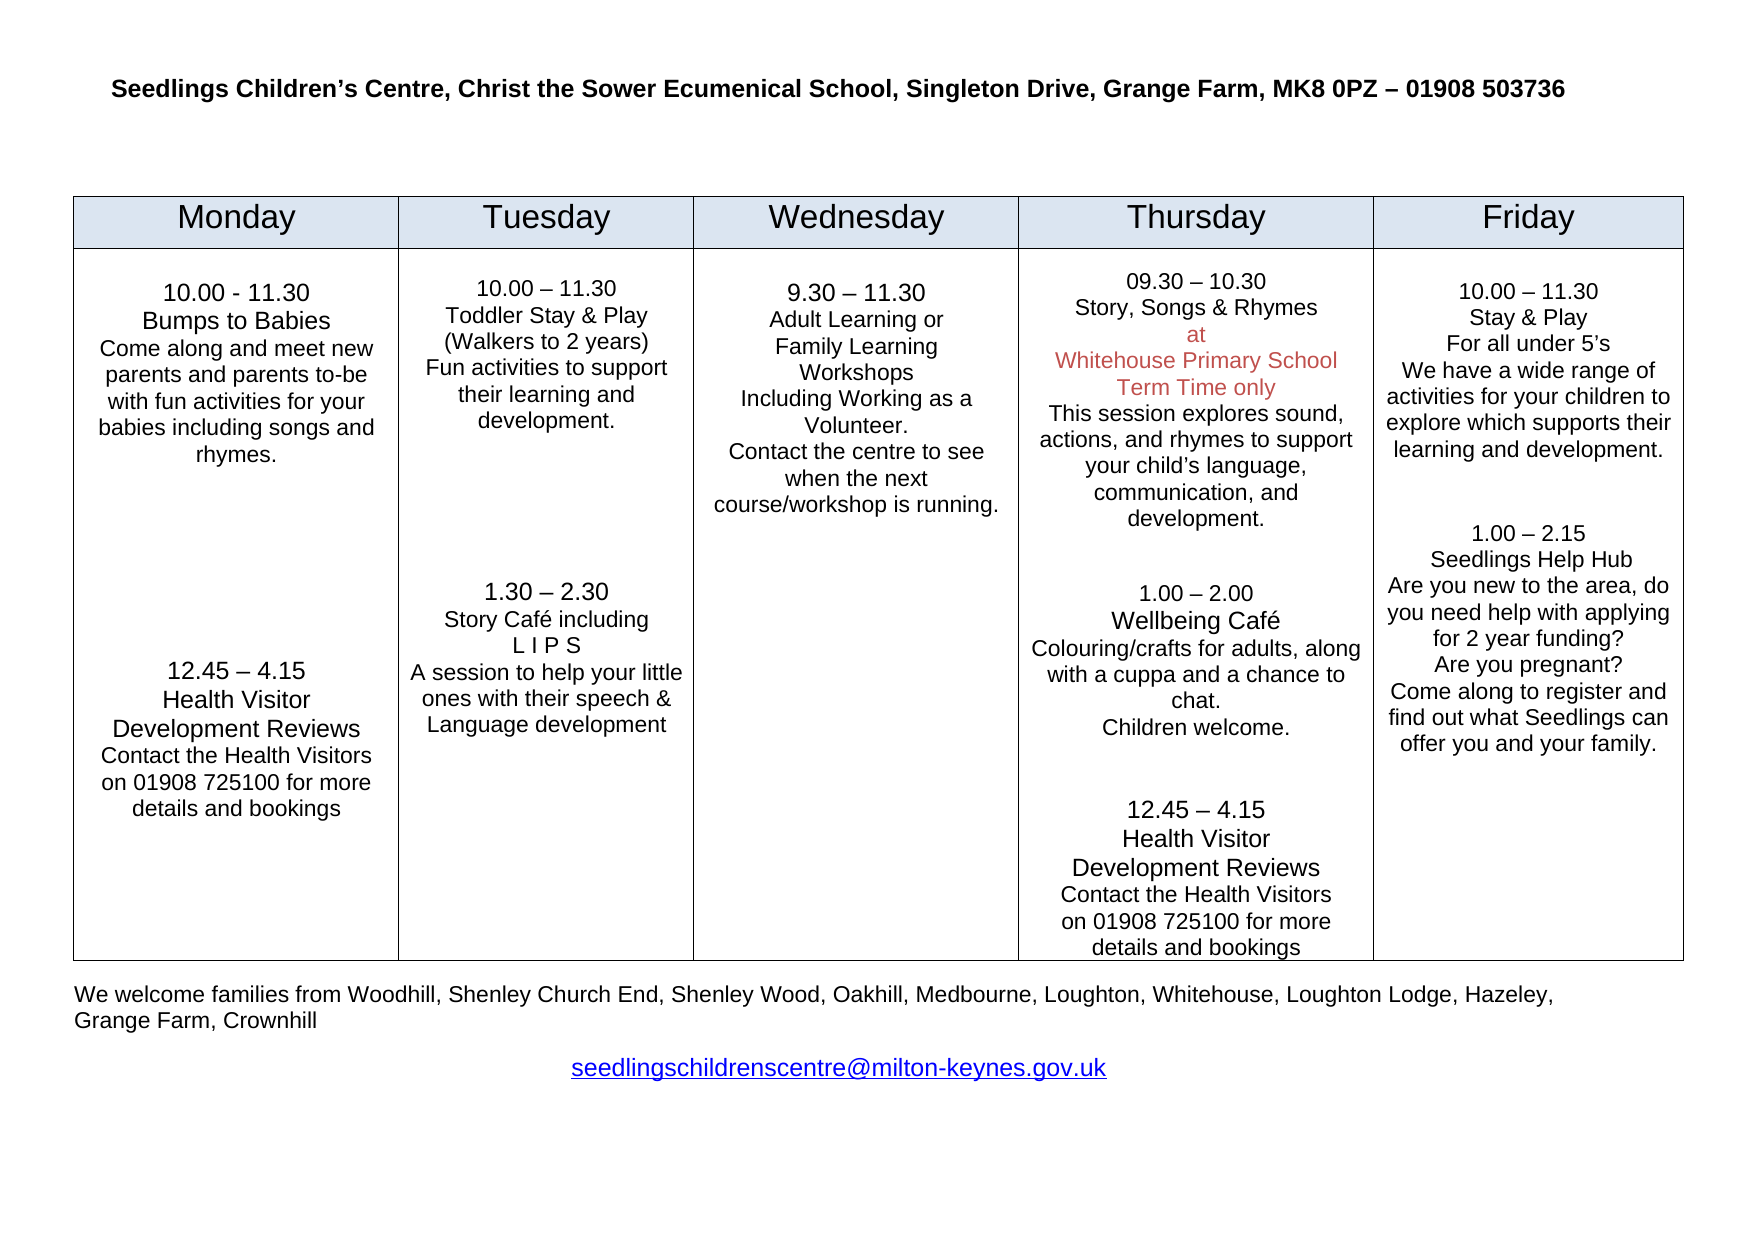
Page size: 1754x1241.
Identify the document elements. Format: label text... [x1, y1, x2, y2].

table_header Monday [74, 197, 398, 248]
table_header Friday [1374, 197, 1683, 248]
table_header Thursday [1019, 197, 1373, 248]
table_header Wednesday [694, 197, 1018, 248]
table_cell 10.00 - 11.30 Bumps to Babies Come along and meet new parents and parents to-be with fun activities for your babies including songs and rhymes. 12.45 – 4.15 Health Visitor Development Reviews Contact the Health Visitors on 01908 725100 for more details and bookings [74, 249, 398, 960]
table_header Tuesday [399, 197, 693, 248]
table_cell 09.30 – 10.30 Story, Songs & Rhymes at Whitehouse Primary School Term Time only This session explores sound, actions, and rhymes to support your child’s language, communication, and development. 1.00 – 2.00 Wellbeing Café Colouring/crafts for adults, along with a cuppa and a chance to chat. Children welcome. 12.45 – 4.15 Health Visitor Development Reviews Contact the Health Visitors on 01908 725100 for more details and bookings [1019, 249, 1373, 960]
table_cell 9.30 – 11.30 Adult Learning or Family Learning Workshops Including Working as a Volunteer. Contact the centre to see when the next course/workshop is running. [694, 249, 1018, 960]
table_cell 10.00 – 11.30 Stay & Play For all under 5’s We have a wide range of activities for your children to explore which supports their learning and development. 1.00 – 2.15 Seedlings Help Hub Are you new to the area, do you need help with applying for 2 year funding? Are you pregnant? Come along to register and find out what Seedlings can offer you and your family. [1374, 249, 1683, 960]
text seedlingschildrenscentre@milton-keynes.gov.uk [74, 1052, 1604, 1081]
table_cell 10.00 – 11.30 Toddler Stay & Play (Walkers to 2 years) Fun activities to support their learning and development. 1.30 – 2.30 Story Café including L I P S A session to help your little ones with their speech & Language development [399, 249, 693, 960]
text We welcome families from Woodhill, Shenley Church End, Shenley Wood, Oakhill, Medbourne, Loughton, Whitehouse, Loughton Lodge, Hazeley, Grange Farm, Crownhill [74, 981, 1604, 1033]
